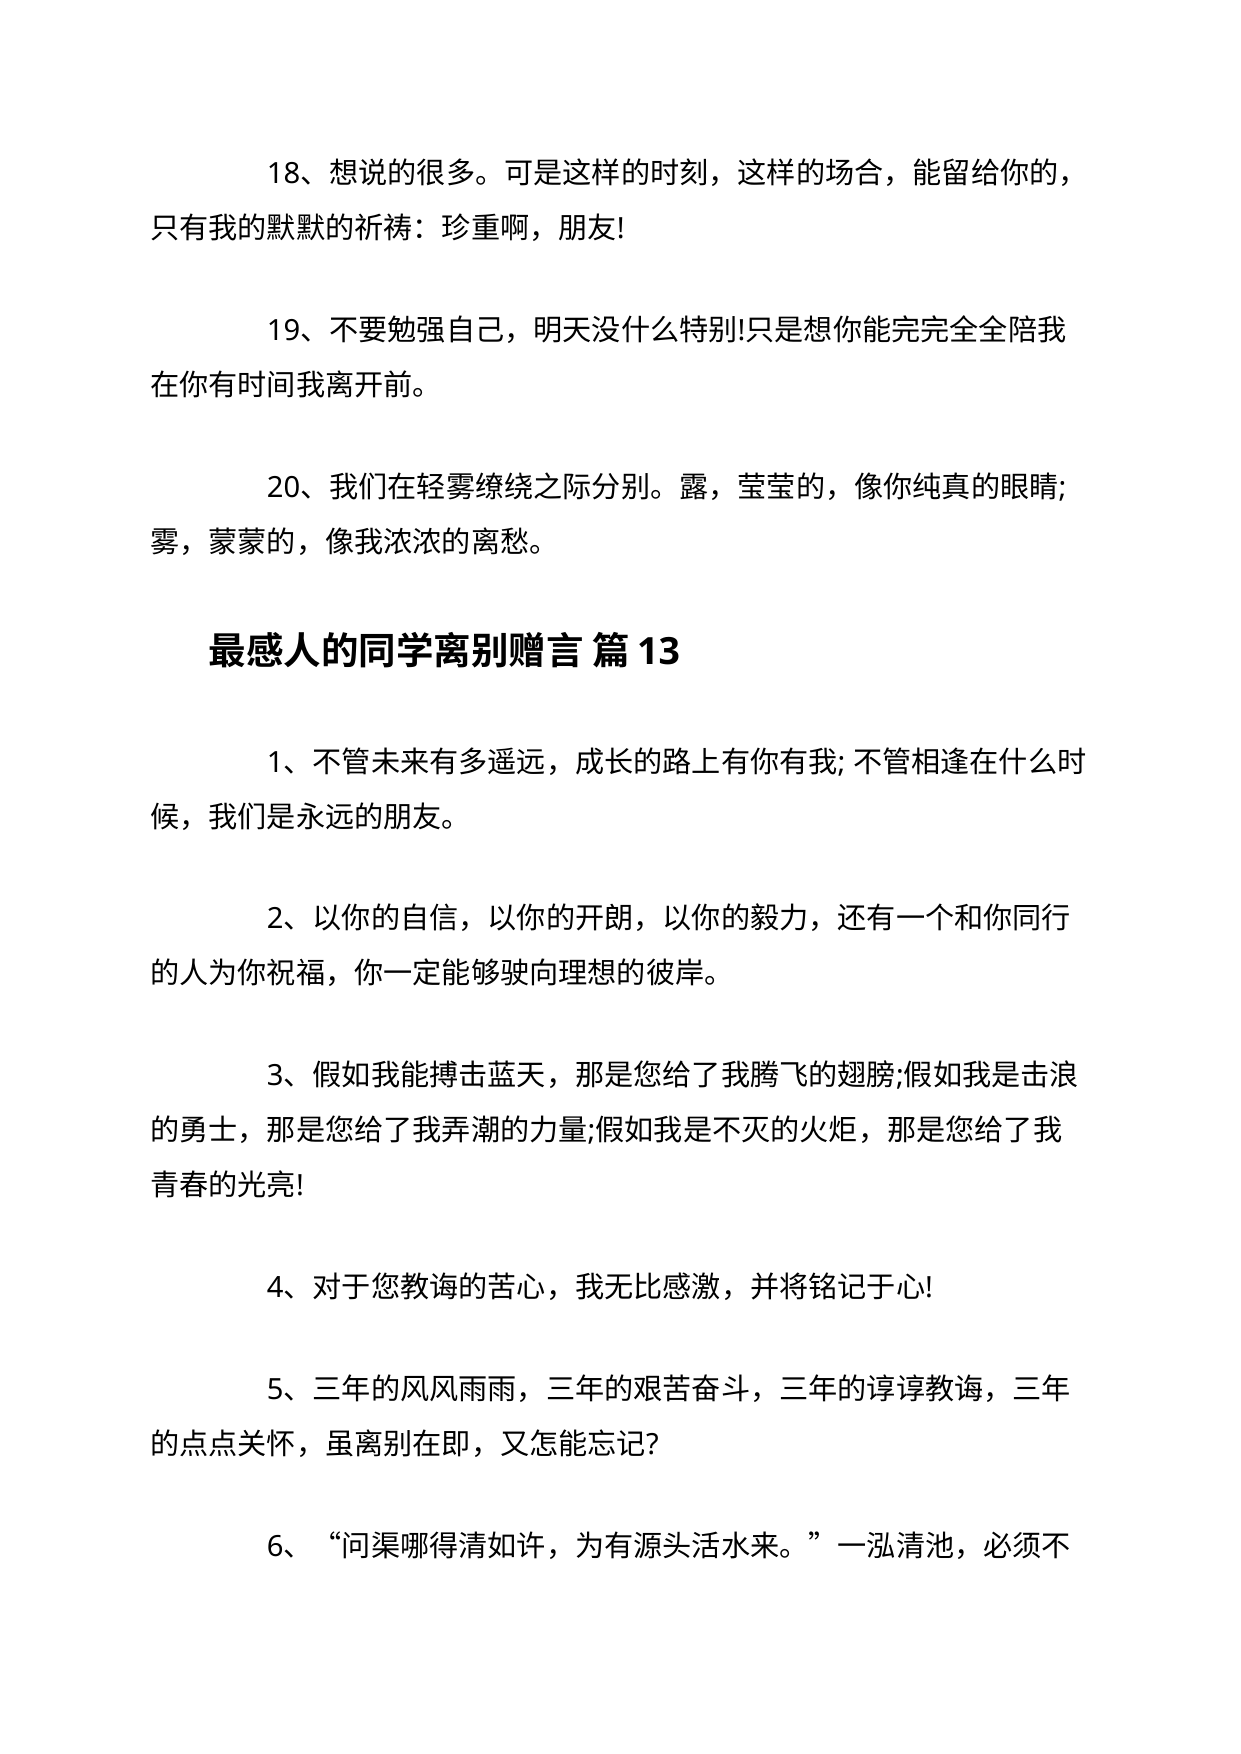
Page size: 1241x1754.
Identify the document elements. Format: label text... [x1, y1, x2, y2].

text 5、三年的风风雨雨，三年的艰苦奋斗，三年的谆谆教诲，三年的点点关怀，虽离别在即，又怎能忘记? [150, 1366, 1090, 1463]
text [150, 1523, 1090, 1565]
text 18、想说的很多。可是这样的时刻，这样的场合，能留给你的，只有我的默默的祈祷：珍重啊，朋友! [150, 150, 1090, 247]
text 20、我们在轻雾缭绕之际分别。露，莹莹的，像你纯真的眼睛;雾，蒙蒙的，像我浓浓的离愁。 [150, 464, 1090, 561]
text 1、不管未来有多遥远，成长的路上有你有我; 不管相逢在什么时候，我们是永远的朋友。 [150, 738, 1090, 835]
text 最感人的同学离别赠言 篇13 [150, 621, 1090, 675]
text 4、对于您教诲的苦心，我无比感激，并将铭记于心! [150, 1264, 1090, 1306]
text 19、不要勉强自己，明天没什么特别!只是想你能完完全全陪我在你有时间我离开前。 [150, 307, 1090, 404]
text 3、假如我能搏击蓝天，那是您给了我腾飞的翅膀;假如我是击浪的勇士，那是您给了我弄潮的力量;假如我是不灭的火炬，那是您给了我青春的光亮! [150, 1052, 1090, 1204]
text 2、以你的自信，以你的开朗，以你的毅力，还有一个和你同行的人为你祝福，你一定能够驶向理想的彼岸。 [150, 895, 1090, 992]
